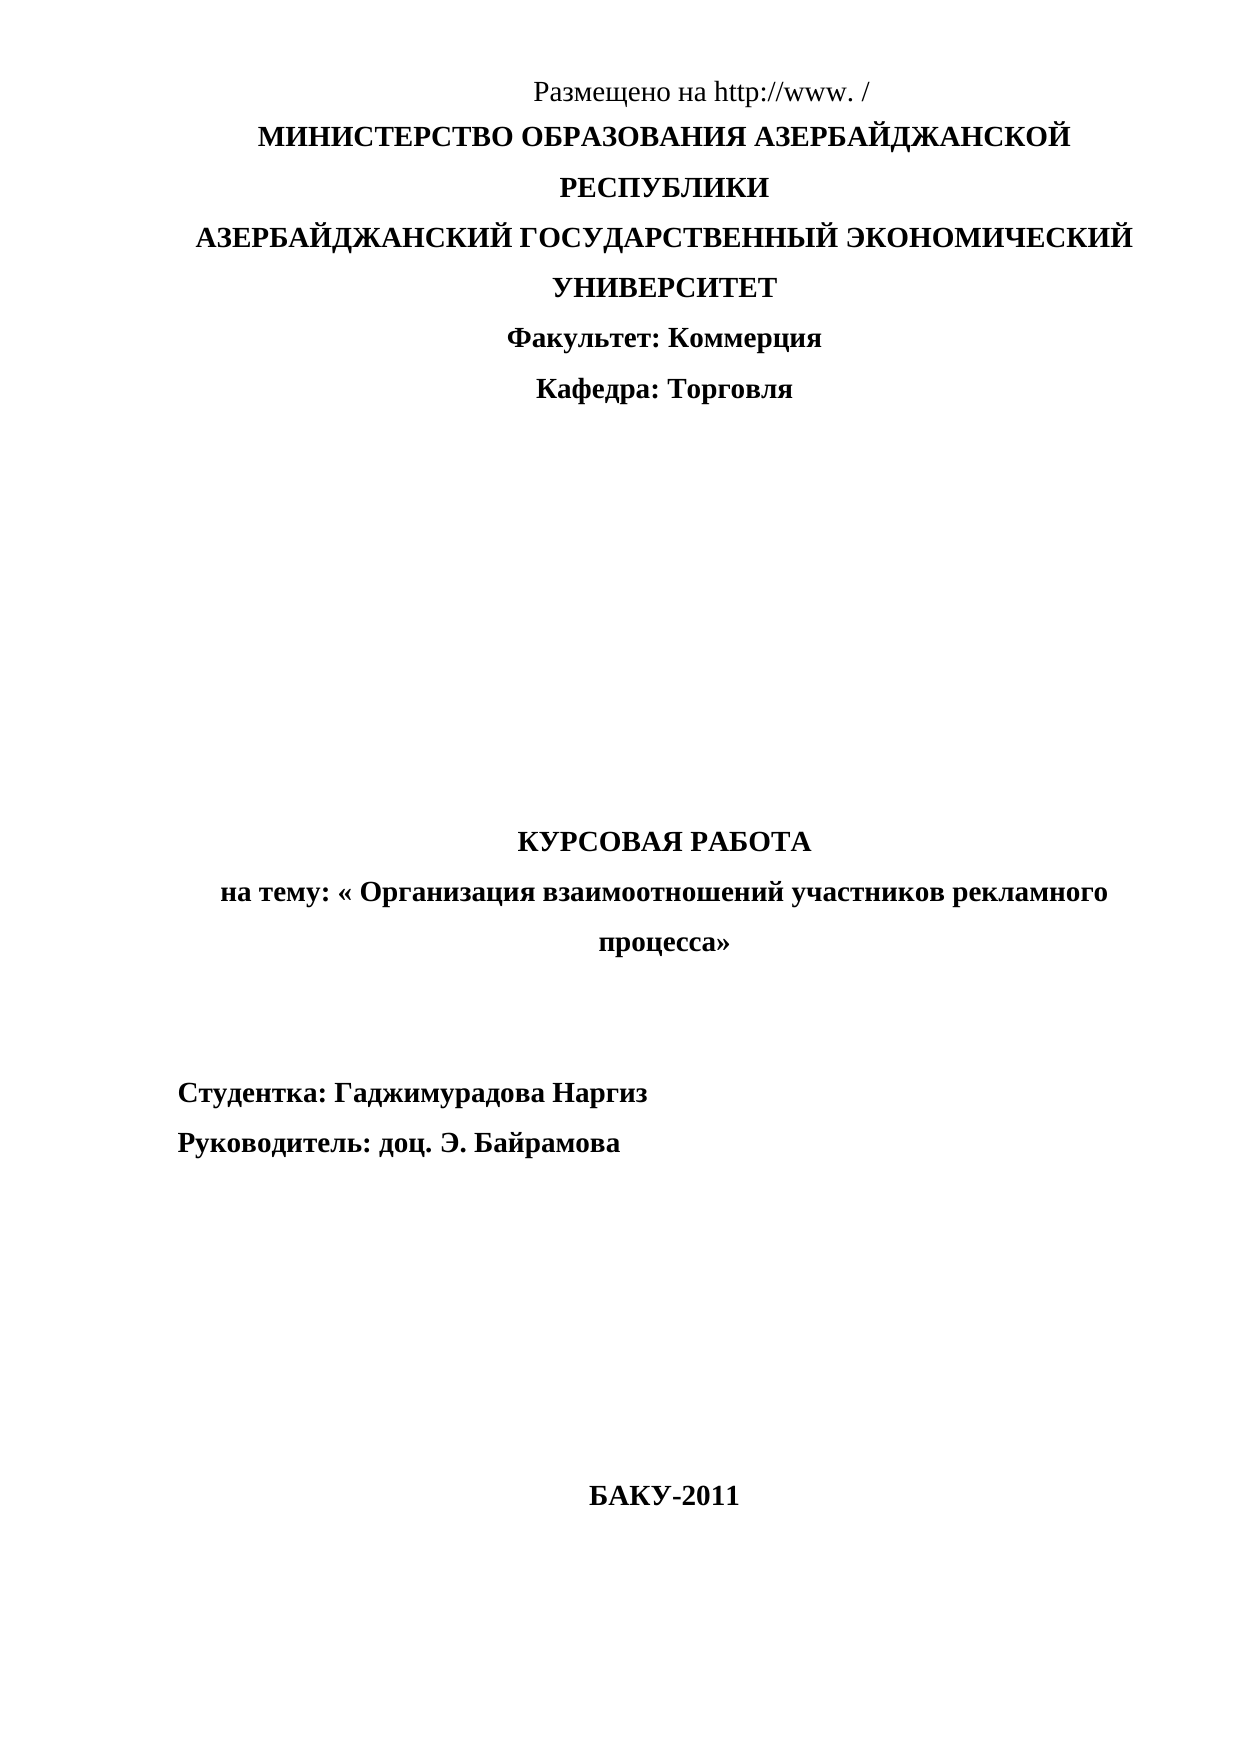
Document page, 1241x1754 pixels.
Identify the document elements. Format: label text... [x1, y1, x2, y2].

text Кафедра: Торговля [177, 371, 1152, 404]
text Руководитель: доц. Э. Байрамова [177, 1126, 1152, 1159]
text КУРСОВАЯ РАБОТА [177, 824, 1152, 857]
text на тему: « Организация взаимоотношений участников рекламного процесса» [177, 874, 1152, 958]
text Факультет: Коммерция [177, 321, 1152, 354]
text Студентка: Гаджимурадова Наргиз [177, 1075, 1152, 1109]
text АЗЕРБАЙДЖАНСКИЙ ГОСУДАРСТВЕННЫЙ ЭКОНОМИЧЕСКИЙ УНИВЕРСИТЕТ [177, 220, 1152, 304]
text МИНИСТЕРСТВО ОБРАЗОВАНИЯ АЗЕРБАЙДЖАНСКОЙ РЕСПУБЛИКИ [177, 119, 1152, 203]
text БАКУ-2011 [177, 1478, 1152, 1511]
